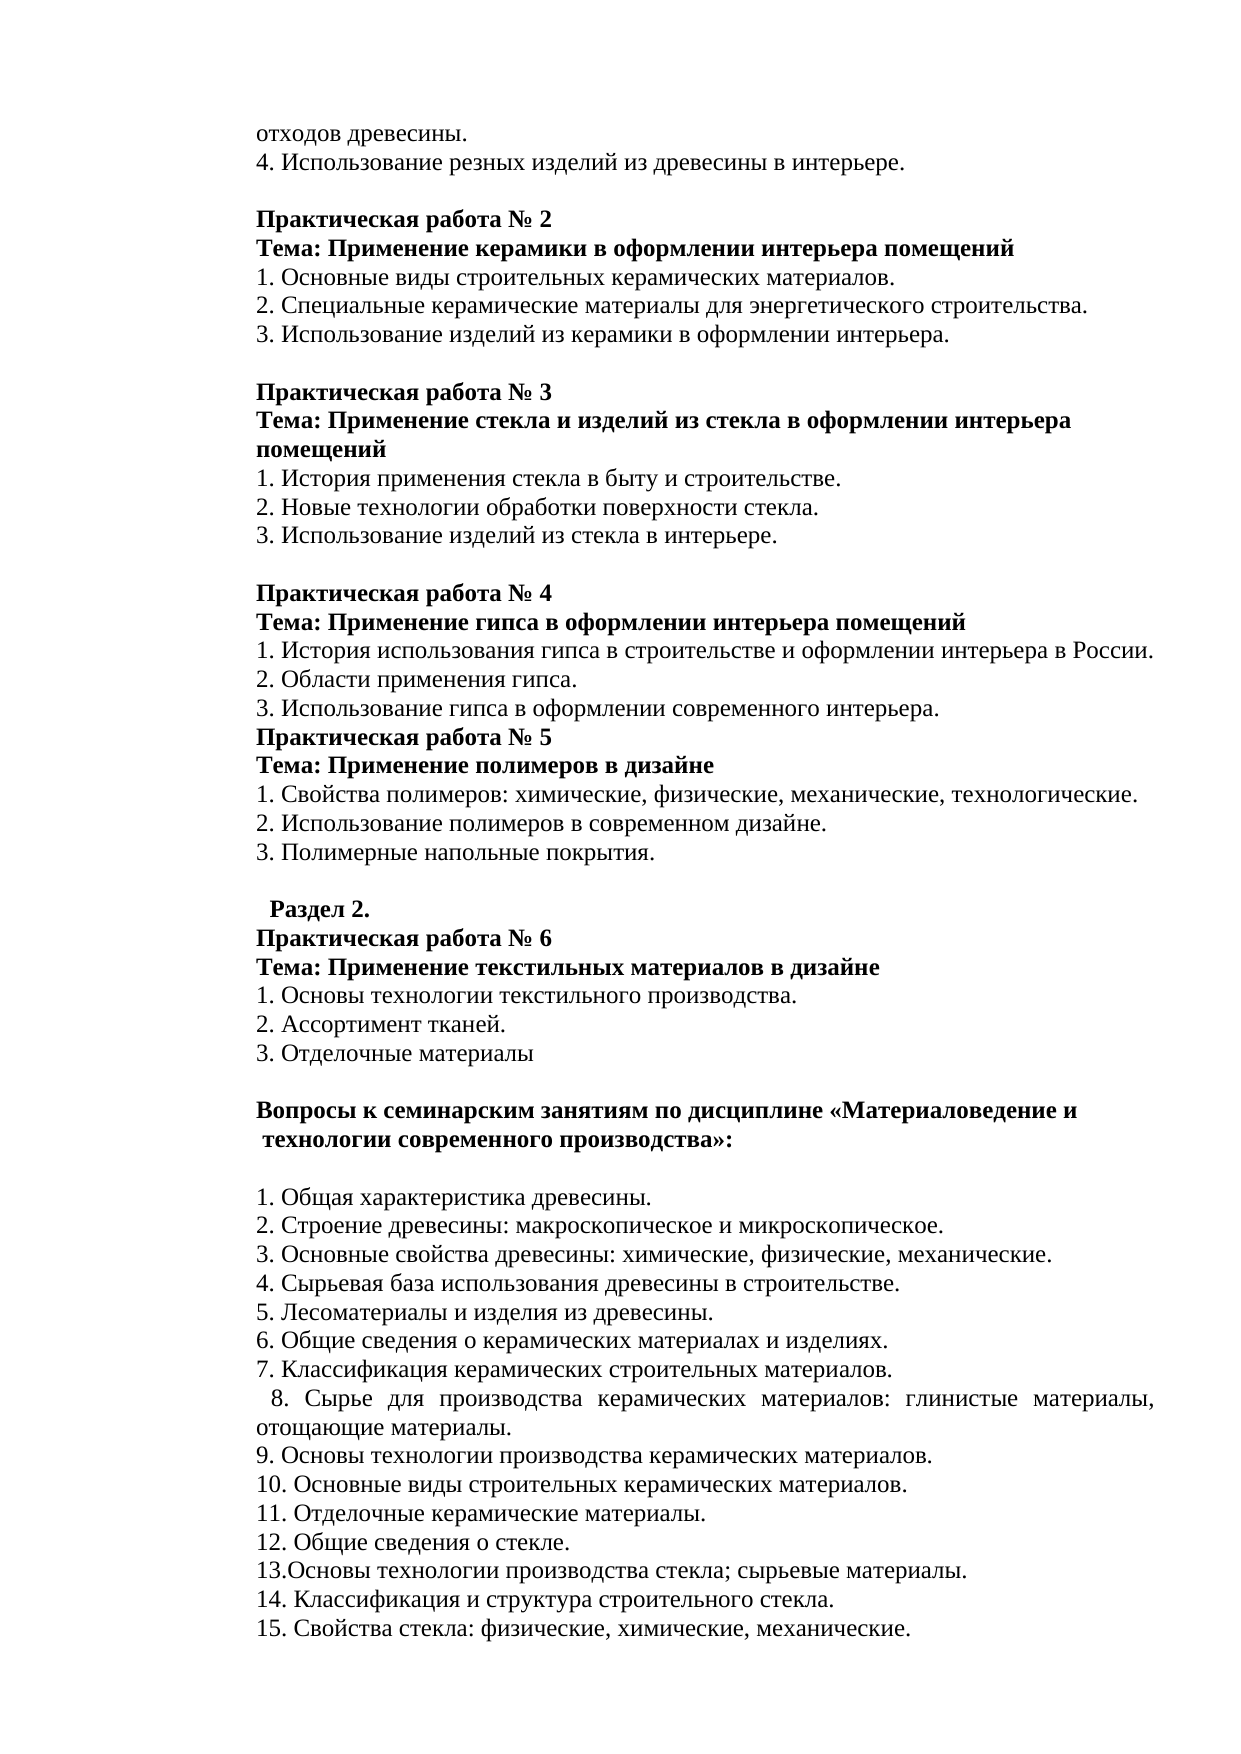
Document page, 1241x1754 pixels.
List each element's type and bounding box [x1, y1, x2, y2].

table_header [177, 118, 1159, 1669]
